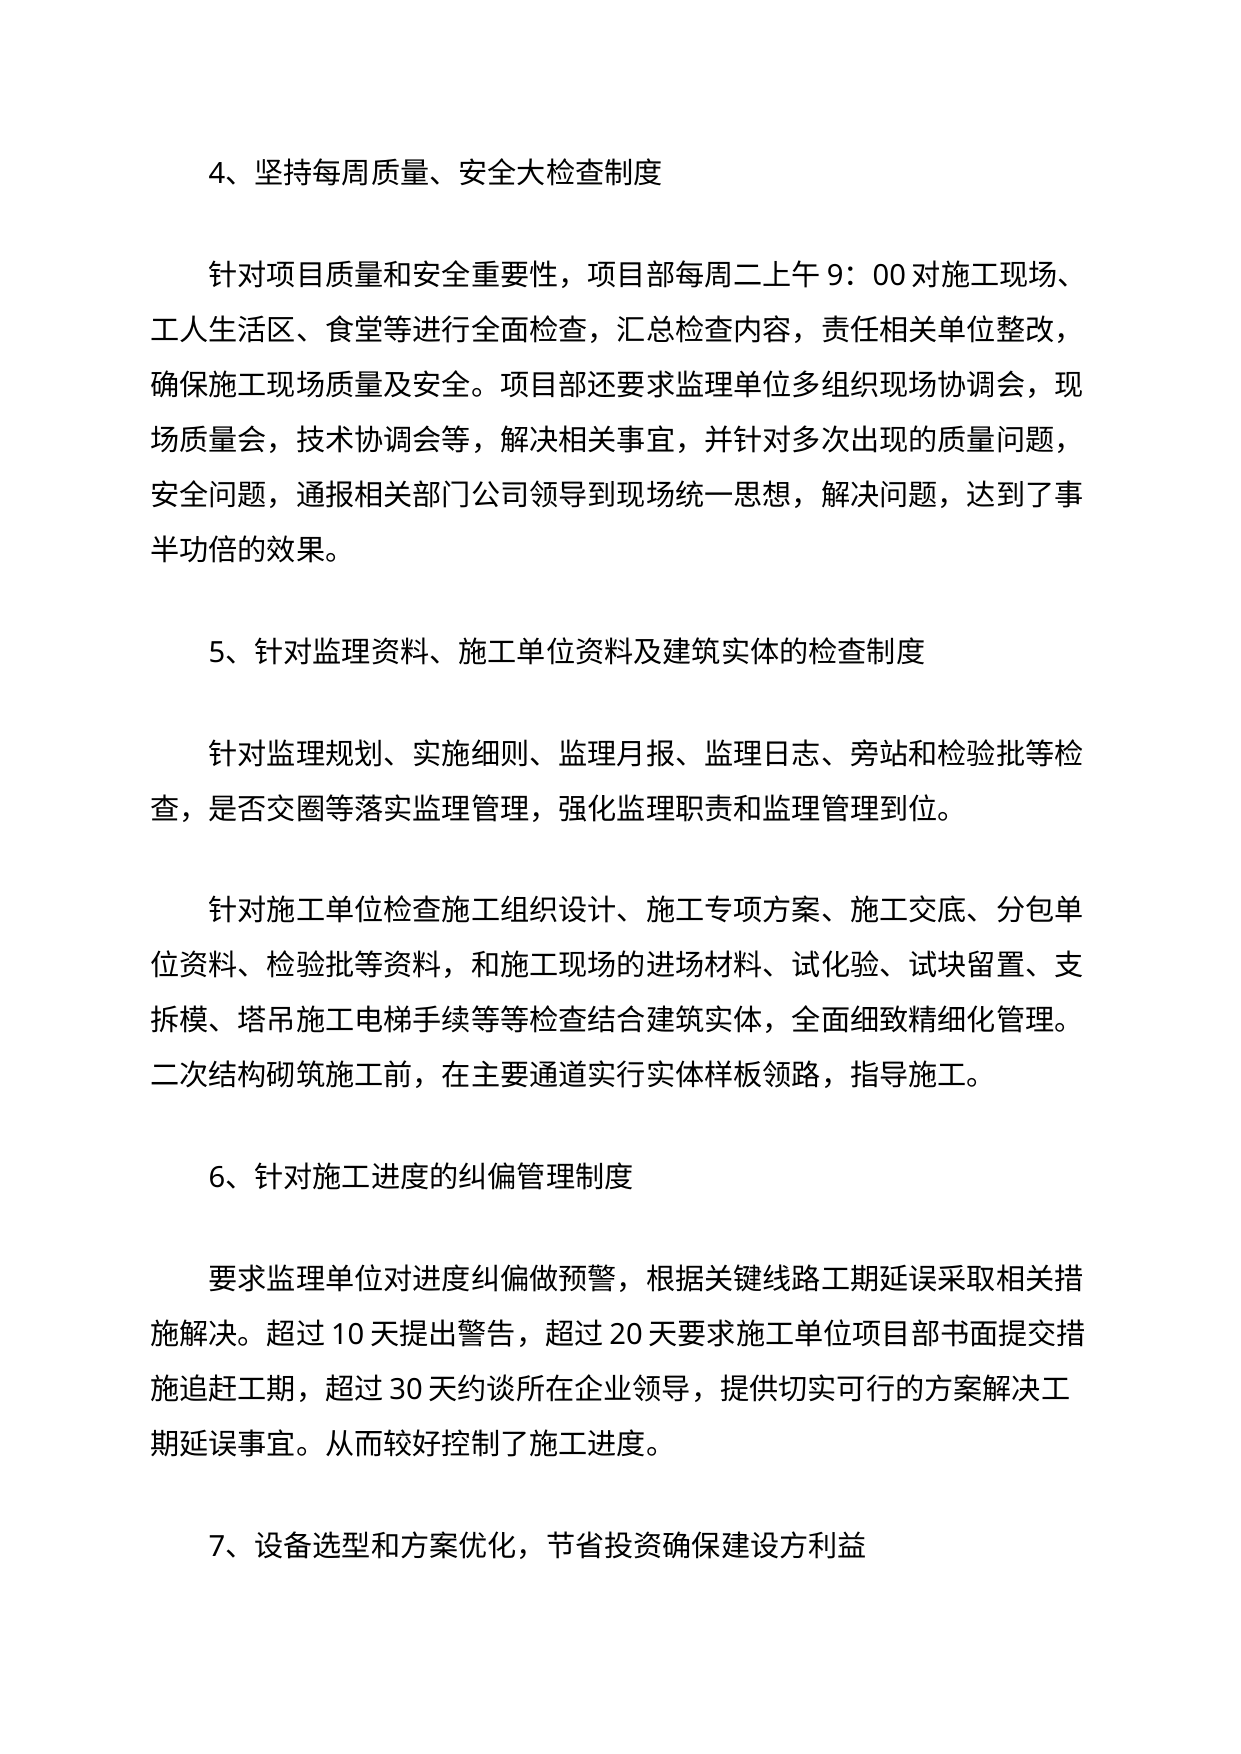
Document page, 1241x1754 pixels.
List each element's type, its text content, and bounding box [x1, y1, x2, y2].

text 针对施工单位检查施工组织设计、施工专项方案、施工交底、分包单位资料、检验批等资料，和施工现场的进场材料、试化验、试块留置、支拆模、塔吊施工电梯手续等等检查结合建筑实体，全面细致精细化管理。二次结构砌筑施工前，在主要通道实行实体样板领路，指导施工。 [150, 887, 1090, 1094]
text 5、针对监理资料、施工单位资料及建筑实体的检查制度 [150, 628, 1090, 671]
text 针对项目质量和安全重要性，项目部每周二上午9：00对施工现场、工人生活区、食堂等进行全面检查，汇总检查内容，责任相关单位整改，确保施工现场质量及安全。项目部还要求监理单位多组织现场协调会，现场质量会，技术协调会等，解决相关事宜，并针对多次出现的质量问题，安全问题，通报相关部门公司领导到现场统一思想，解决问题，达到了事半功倍的效果。 [150, 252, 1090, 569]
text 7、设备选型和方案优化，节省投资确保建设方利益 [150, 1522, 1090, 1564]
text 针对监理规划、实施细则、监理月报、监理日志、旁站和检验批等检查，是否交圈等落实监理管理，强化监理职责和监理管理到位。 [150, 730, 1090, 827]
text 要求监理单位对进度纠偏做预警，根据关键线路工期延误采取相关措施解决。超过10天提出警告，超过20天要求施工单位项目部书面提交措施追赶工期，超过30天约谈所在企业领导，提供切实可行的方案解决工期延误事宜。从而较好控制了施工进度。 [150, 1255, 1090, 1463]
text 6、针对施工进度的纠偏管理制度 [150, 1153, 1090, 1196]
text 4、坚持每周质量、安全大检查制度 [150, 150, 1090, 192]
